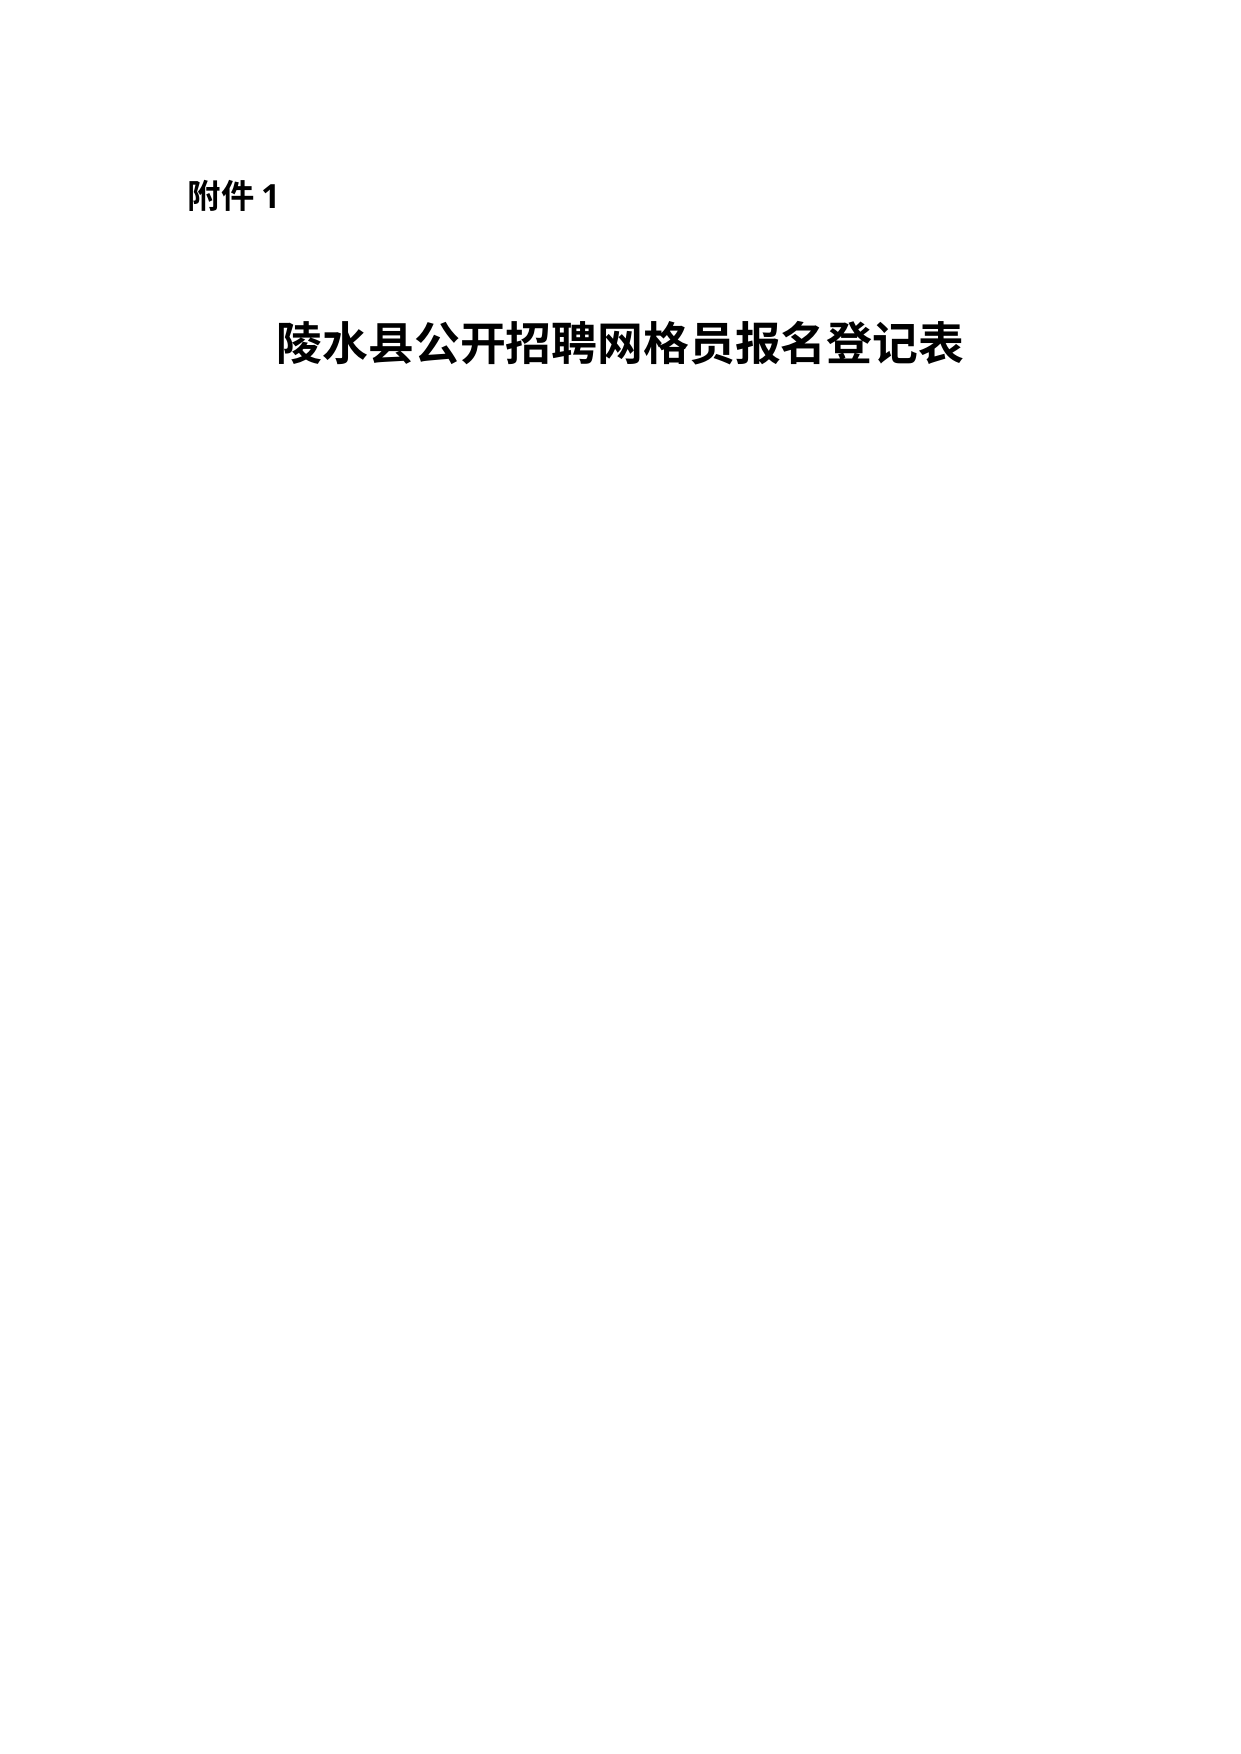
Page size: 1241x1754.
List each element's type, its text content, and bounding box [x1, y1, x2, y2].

text 陵水县公开招聘网格员报名登记表 [187, 292, 1053, 389]
text 附件1 [187, 162, 1053, 227]
